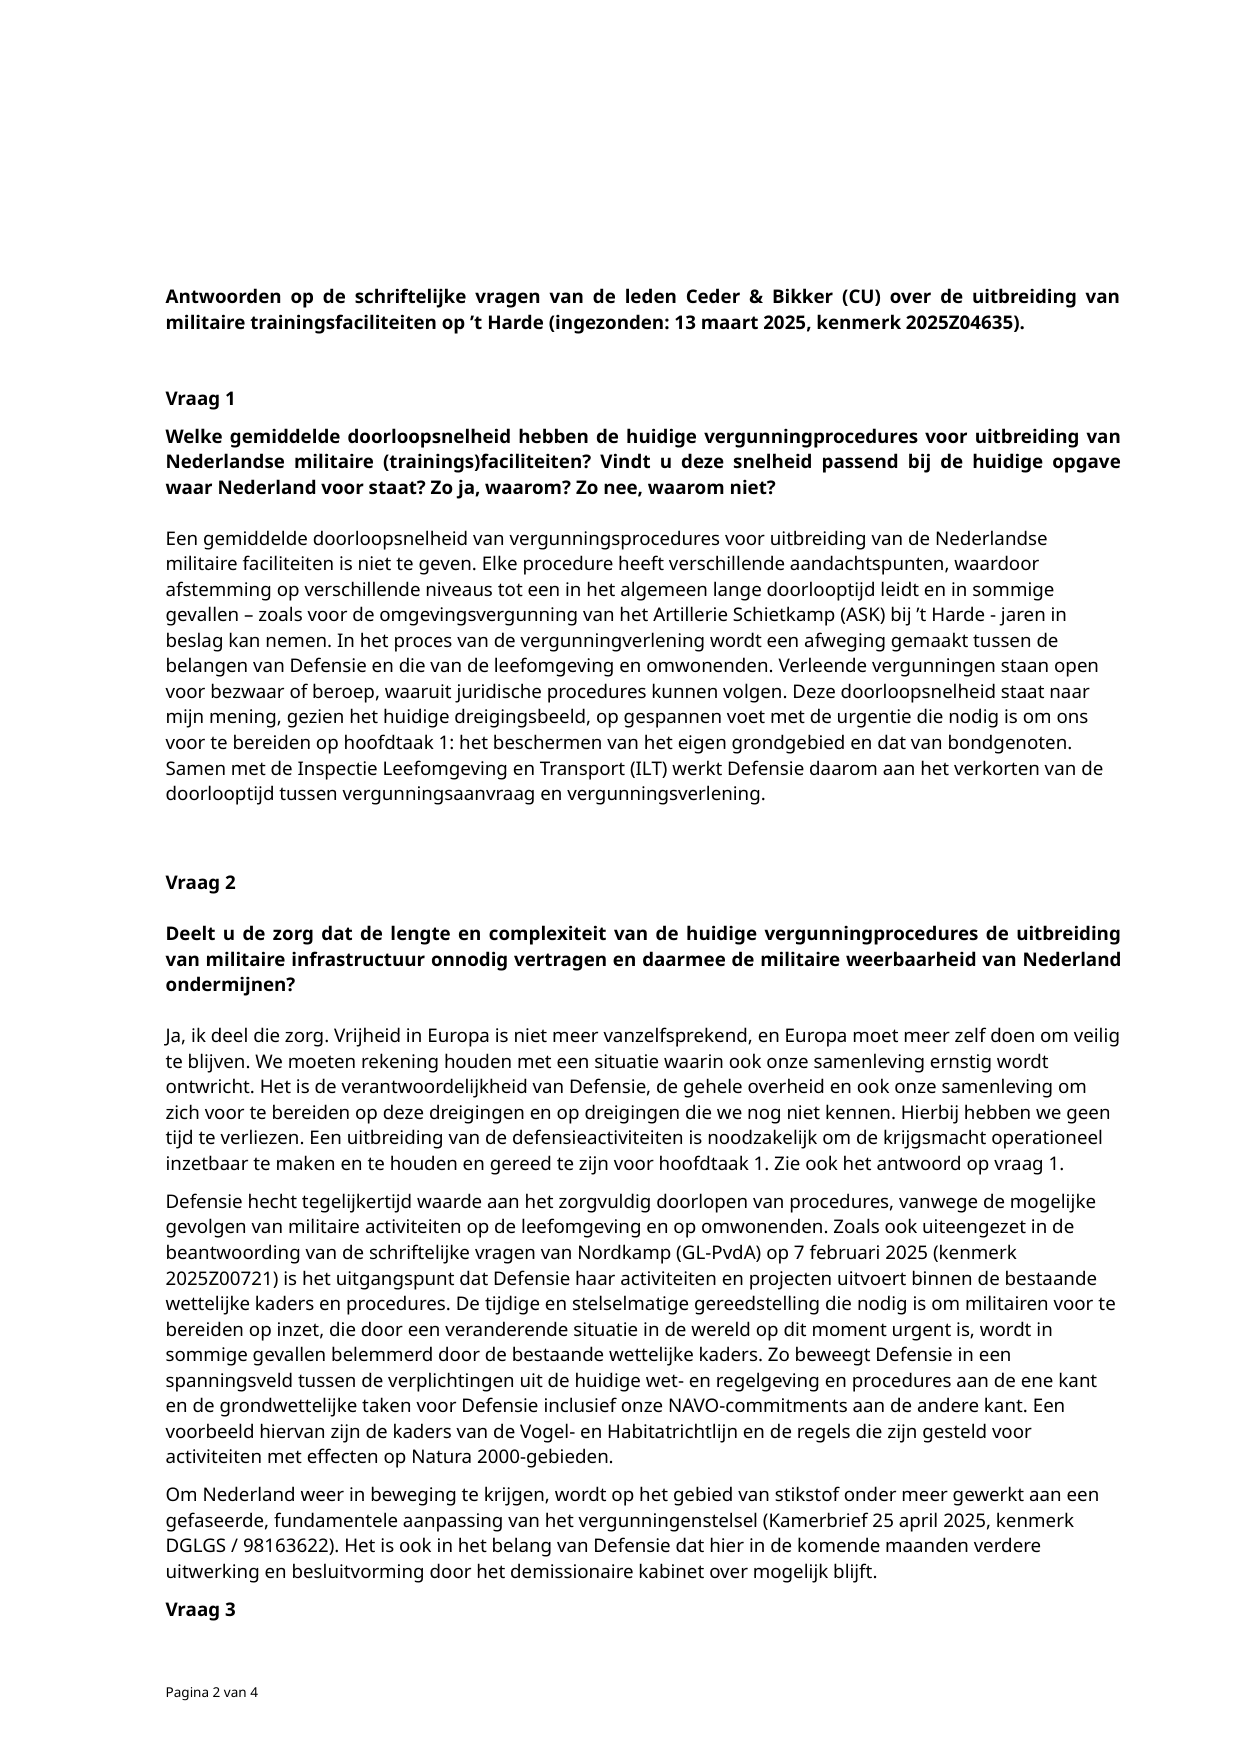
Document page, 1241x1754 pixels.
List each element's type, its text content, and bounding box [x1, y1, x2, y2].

text Welke gemiddelde doorloopsnelheid hebben de huidige vergunningprocedures voor uitbreiding van Nederlandse militaire (trainings)faciliteiten? Vindt u deze snelheid passend bij de huidige opgave waar Nederland voor staat? Zo ja, waarom? Zo nee, waarom niet? [165, 423, 1122, 500]
text Vraag 3 [165, 1596, 1122, 1622]
text Deelt u de zorg dat de lengte en complexiteit van de huidige vergunningprocedures de uitbreiding van militaire infrastructuur onnodig vertragen en daarmee de militaire weerbaarheid van Nederland ondermijnen? [165, 921, 1122, 997]
text Ja, ik deel die zorg. Vrijheid in Europa is niet meer vanzelfsprekend, en Europa moet meer zelf doen om veilig te blijven. We moeten rekening houden met een situatie waarin ook onze samenleving ernstig wordt ontwricht. Het is de verantwoordelijkheid van Defensie, de gehele overheid en ook onze samenleving om zich voor te bereiden op deze dreigingen en op dreigingen die we nog niet kennen. Hierbij hebben we geen tijd te verliezen. Een uitbreiding van de defensieactiviteiten is noodzakelijk om de krijgsmacht operationeel inzetbaar te maken en te houden en gereed te zijn voor hoofdtaak 1. Zie ook het antwoord op vraag 1. [165, 1023, 1122, 1176]
text Een gemiddelde doorloopsnelheid van vergunningsprocedures voor uitbreiding van de Nederlandse militaire faciliteiten is niet te geven. Elke procedure heeft verschillende aandachtspunten, waardoor afstemming op verschillende niveaus tot een in het algemeen lange doorlooptijd leidt en in sommige gevallen – zoals voor de omgevingsvergunning van het Artillerie Schietkamp (ASK) bij ’t Harde - jaren in beslag kan nemen. In het proces van de vergunningverlening wordt een afweging gemaakt tussen de belangen van Defensie en die van de leefomgeving en omwonenden. Verleende vergunningen staan open voor bezwaar of beroep, waaruit juridische procedures kunnen volgen. Deze doorloopsnelheid staat naar mijn mening, gezien het huidige dreigingsbeeld, op gespannen voet met de urgentie die nodig is om ons voor te bereiden op hoofdtaak 1: het beschermen van het eigen grondgebied en dat van bondgenoten. Samen met de Inspectie Leefomgeving en Transport (ILT) werkt Defensie daarom aan het verkorten van de doorlooptijd tussen vergunningsaanvraag en vergunningsverlening. [165, 525, 1122, 806]
text Antwoorden op de schriftelijke vragen van de leden Ceder & Bikker (CU) over de uitbreiding van militaire trainingsfaciliteiten op ’t Harde (ingezonden: 13 maart 2025, kenmerk 2025Z04635). [165, 283, 1122, 334]
text Vraag 1 [165, 385, 1122, 411]
text Vraag 2 [165, 869, 1122, 895]
text Defensie hecht tegelijkertijd waarde aan het zorgvuldig doorlopen van procedures, vanwege de mogelijke gevolgen van militaire activiteiten op de leefomgeving en op omwonenden. Zoals ook uiteengezet in de beantwoording van de schriftelijke vragen van Nordkamp (GL-PvdA) op 7 februari 2025 (kenmerk 2025Z00721) is het uitgangspunt dat Defensie haar activiteiten en projecten uitvoert binnen de bestaande wettelijke kaders en procedures. De tijdige en stelselmatige gereedstelling die nodig is om militairen voor te bereiden op inzet, die door een veranderende situatie in de wereld op dit moment urgent is, wordt in sommige gevallen belemmerd door de bestaande wettelijke kaders. Zo beweegt Defensie in een spanningsveld tussen de verplichtingen uit de huidige wet- en regelgeving en procedures aan de ene kant en de grondwettelijke taken voor Defensie inclusief onze NAVO-commitments aan de andere kant. Een voorbeeld hiervan zijn de kaders van de Vogel- en Habitatrichtlijn en de regels die zijn gesteld voor activiteiten met effecten op Natura 2000-gebieden. [165, 1188, 1122, 1469]
text Om Nederland weer in beweging te krijgen, wordt op het gebied van stikstof onder meer gewerkt aan een gefaseerde, fundamentele aanpassing van het vergunningenstelsel (Kamerbrief 25 april 2025, kenmerk DGLGS / 98163622). Het is ook in het belang van Defensie dat hier in de komende maanden verdere uitwerking en besluitvorming door het demissionaire kabinet over mogelijk blijft. [165, 1481, 1122, 1583]
